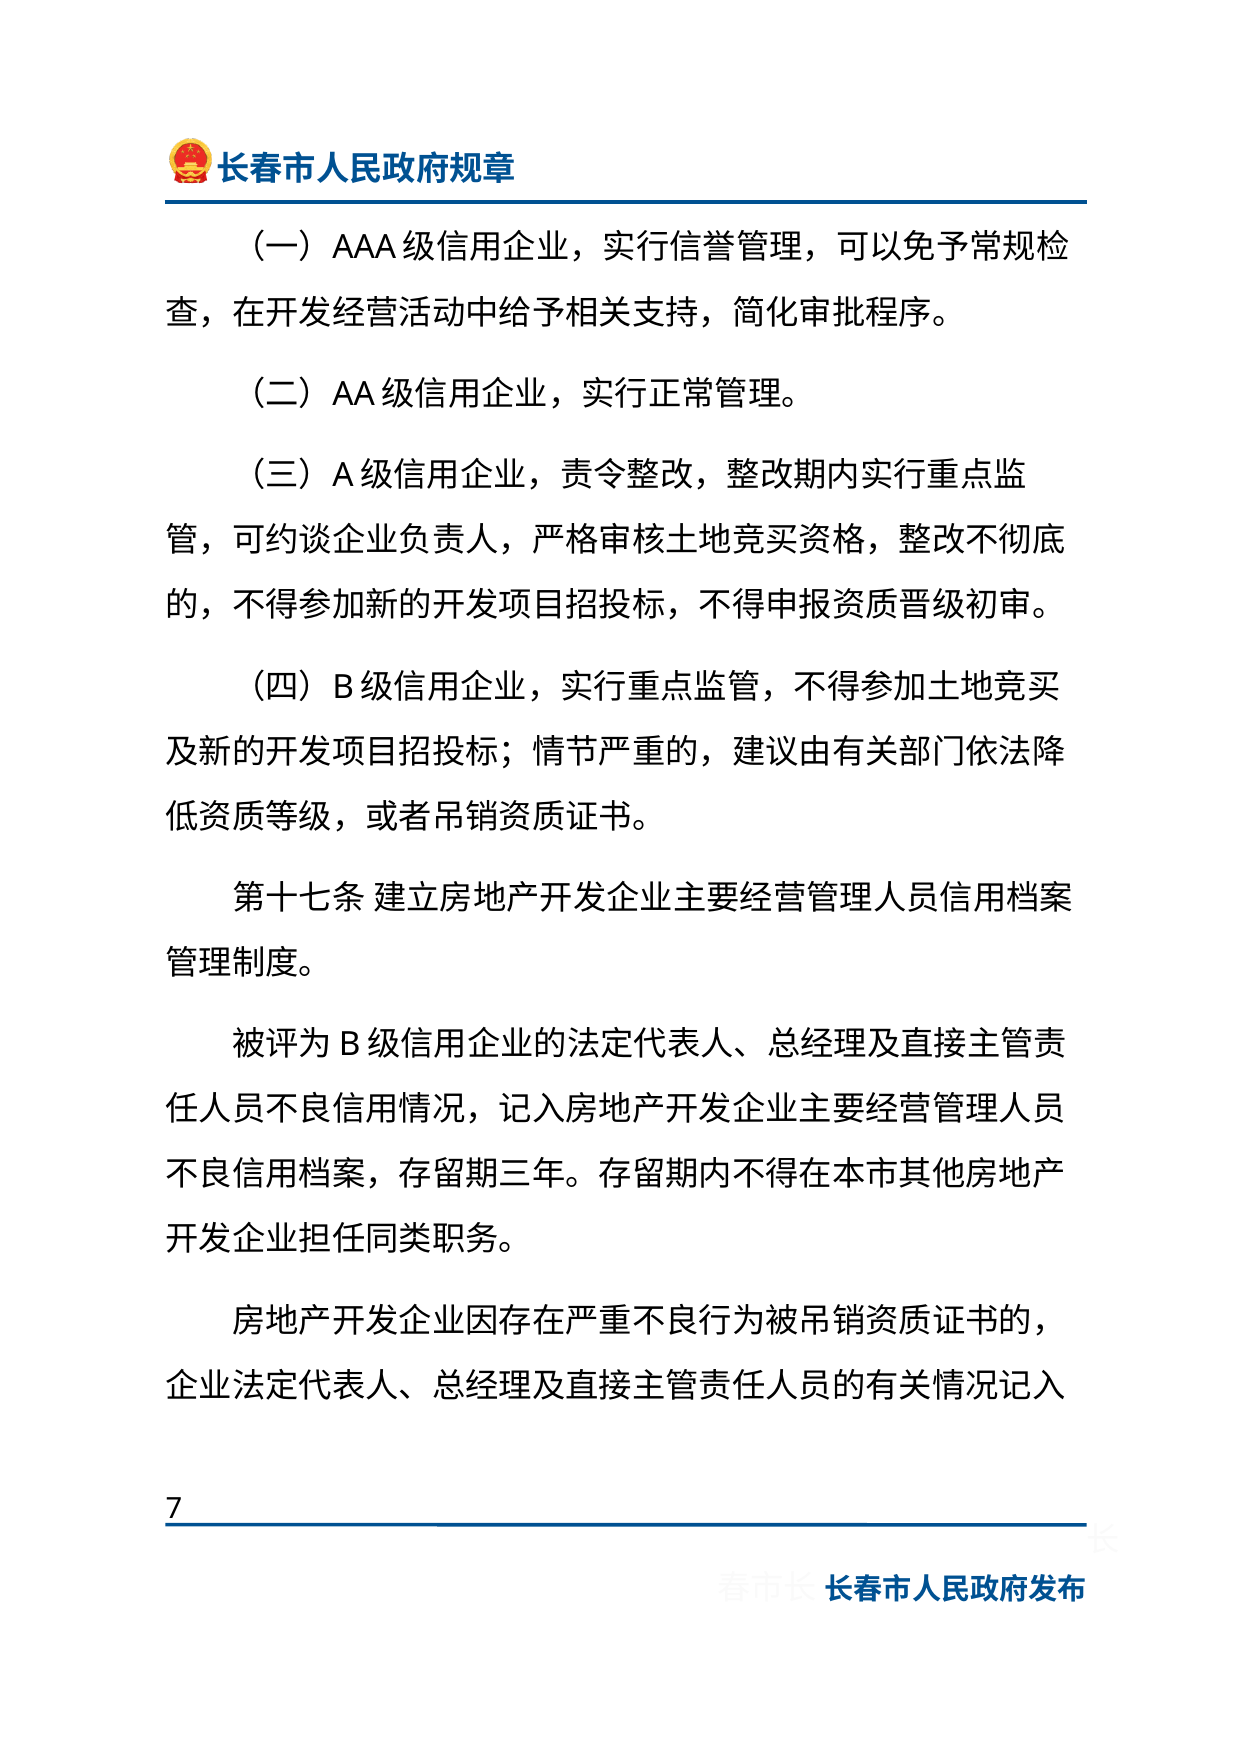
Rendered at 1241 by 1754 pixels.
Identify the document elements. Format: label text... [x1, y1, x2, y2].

text （二）AA级信用企业，实行正常管理。 [165, 358, 1087, 423]
text （四）B级信用企业，实行重点监管，不得参加土地竞买及新的开发项目招投标；情节严重的，建议由有关部门依法降低资质等级，或者吊销资质证书。 [165, 651, 1087, 846]
text （一）AAA级信用企业，实行信誉管理，可以免予常规检查，在开发经营活动中给予相关支持，简化审批程序。 [165, 212, 1087, 342]
text 第十七条 建立房地产开发企业主要经营管理人员信用档案管理制度。 [165, 862, 1087, 992]
picture [165, 136, 216, 187]
text 被评为B级信用企业的法定代表人、总经理及直接主管责任人员不良信用情况，记入房地产开发企业主要经营管理人员不良信用档案，存留期三年。存留期内不得在本市其他房地产开发企业担任同类职务。 [165, 1009, 1087, 1269]
text （三）A级信用企业，责令整改，整改期内实行重点监管，可约谈企业负责人，严格审核土地竞买资格，整改不彻底的，不得参加新的开发项目招投标，不得申报资质晋级初审。 [165, 440, 1087, 635]
text 房地产开发企业因存在严重不良行为被吊销资质证书的，企业法定代表人、总经理及直接主管责任人员的有关情况记入房地产开发企业主要经营管理人员不良信用档案，存留期五年。存留期内不得在本市其他房地产开发企业担任同类职务。 [165, 1285, 1087, 1415]
